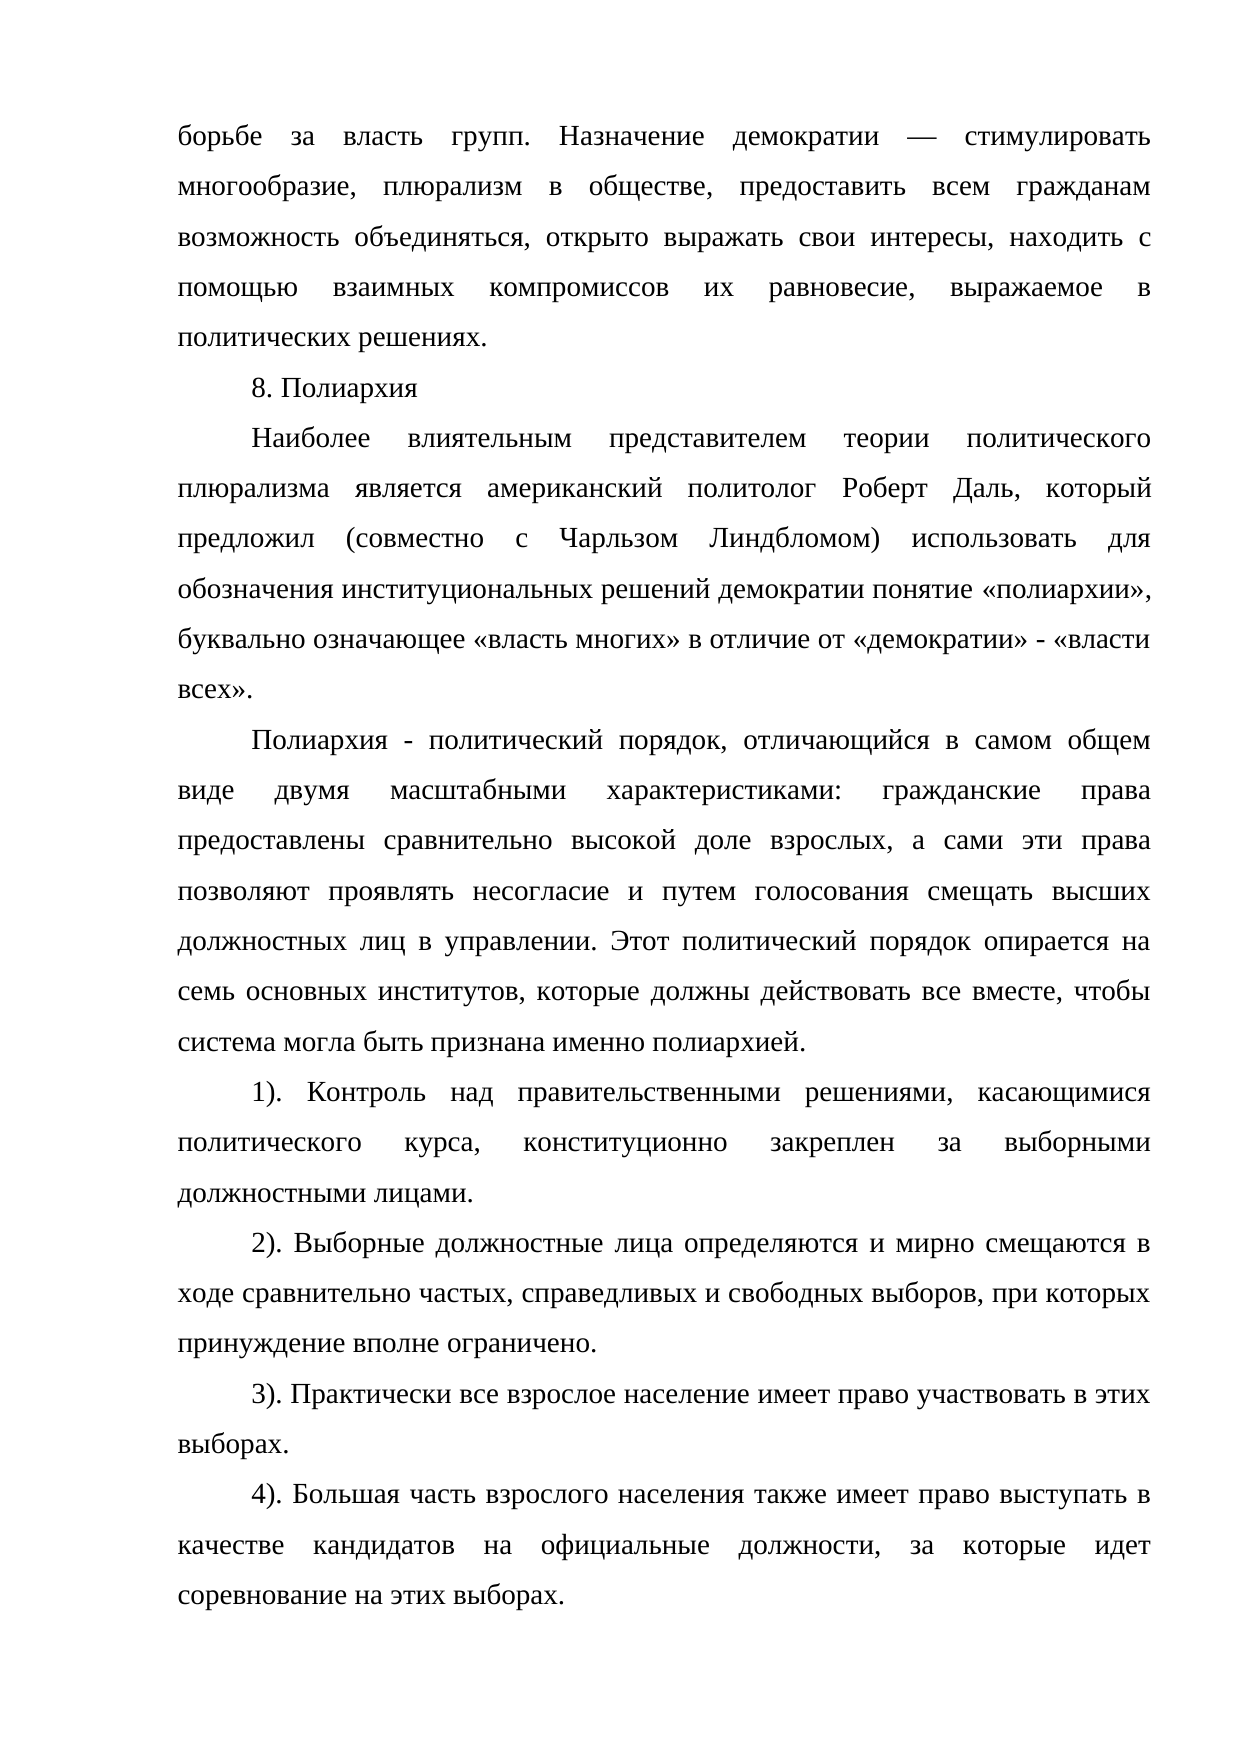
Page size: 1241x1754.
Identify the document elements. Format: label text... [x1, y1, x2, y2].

text 4). Большая часть взрослого населения также имеет право выступать в качестве кандидатов на официальные должности, за которые идет соревнование на этих выборах. [177, 1477, 1152, 1611]
list Полиархия [177, 370, 1152, 403]
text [177, 118, 1152, 353]
text Наиболее влиятельным представителем теории политического плюрализма является американский политолог Роберт Даль, который предложил (совместно с Чарльзом Линдбломом) использовать для обозначения институциональных решений демократии понятие «полиархии», буквально означающее «власть многих» в отличие от «демократии» - «власти всех». [177, 420, 1152, 705]
text 1). Контроль над правительственными решениями, касающимися политического курса, конституционно закреплен за выборными должностными лицами. [177, 1074, 1152, 1208]
text 3). Практически все взрослое население имеет право участвовать в этих выборах. [177, 1376, 1152, 1460]
text Полиархия - политический порядок, отличающийся в самом общем виде двумя масштабными характеристиками: гражданские права предоставлены сравнительно высокой доле взрослых, а сами эти права позволяют проявлять несогласие и путем голосования смещать высших должностных лиц в управлении. Этот политический порядок опирается на семь основных институтов, которые должны действовать все вместе, чтобы система могла быть признана именно полиархией. [177, 722, 1152, 1057]
text 2). Выборные должностные лица определяются и мирно смещаются в ходе сравнительно частых, справедливых и свободных выборов, при которых принуждение вполне ограничено. [177, 1225, 1152, 1359]
